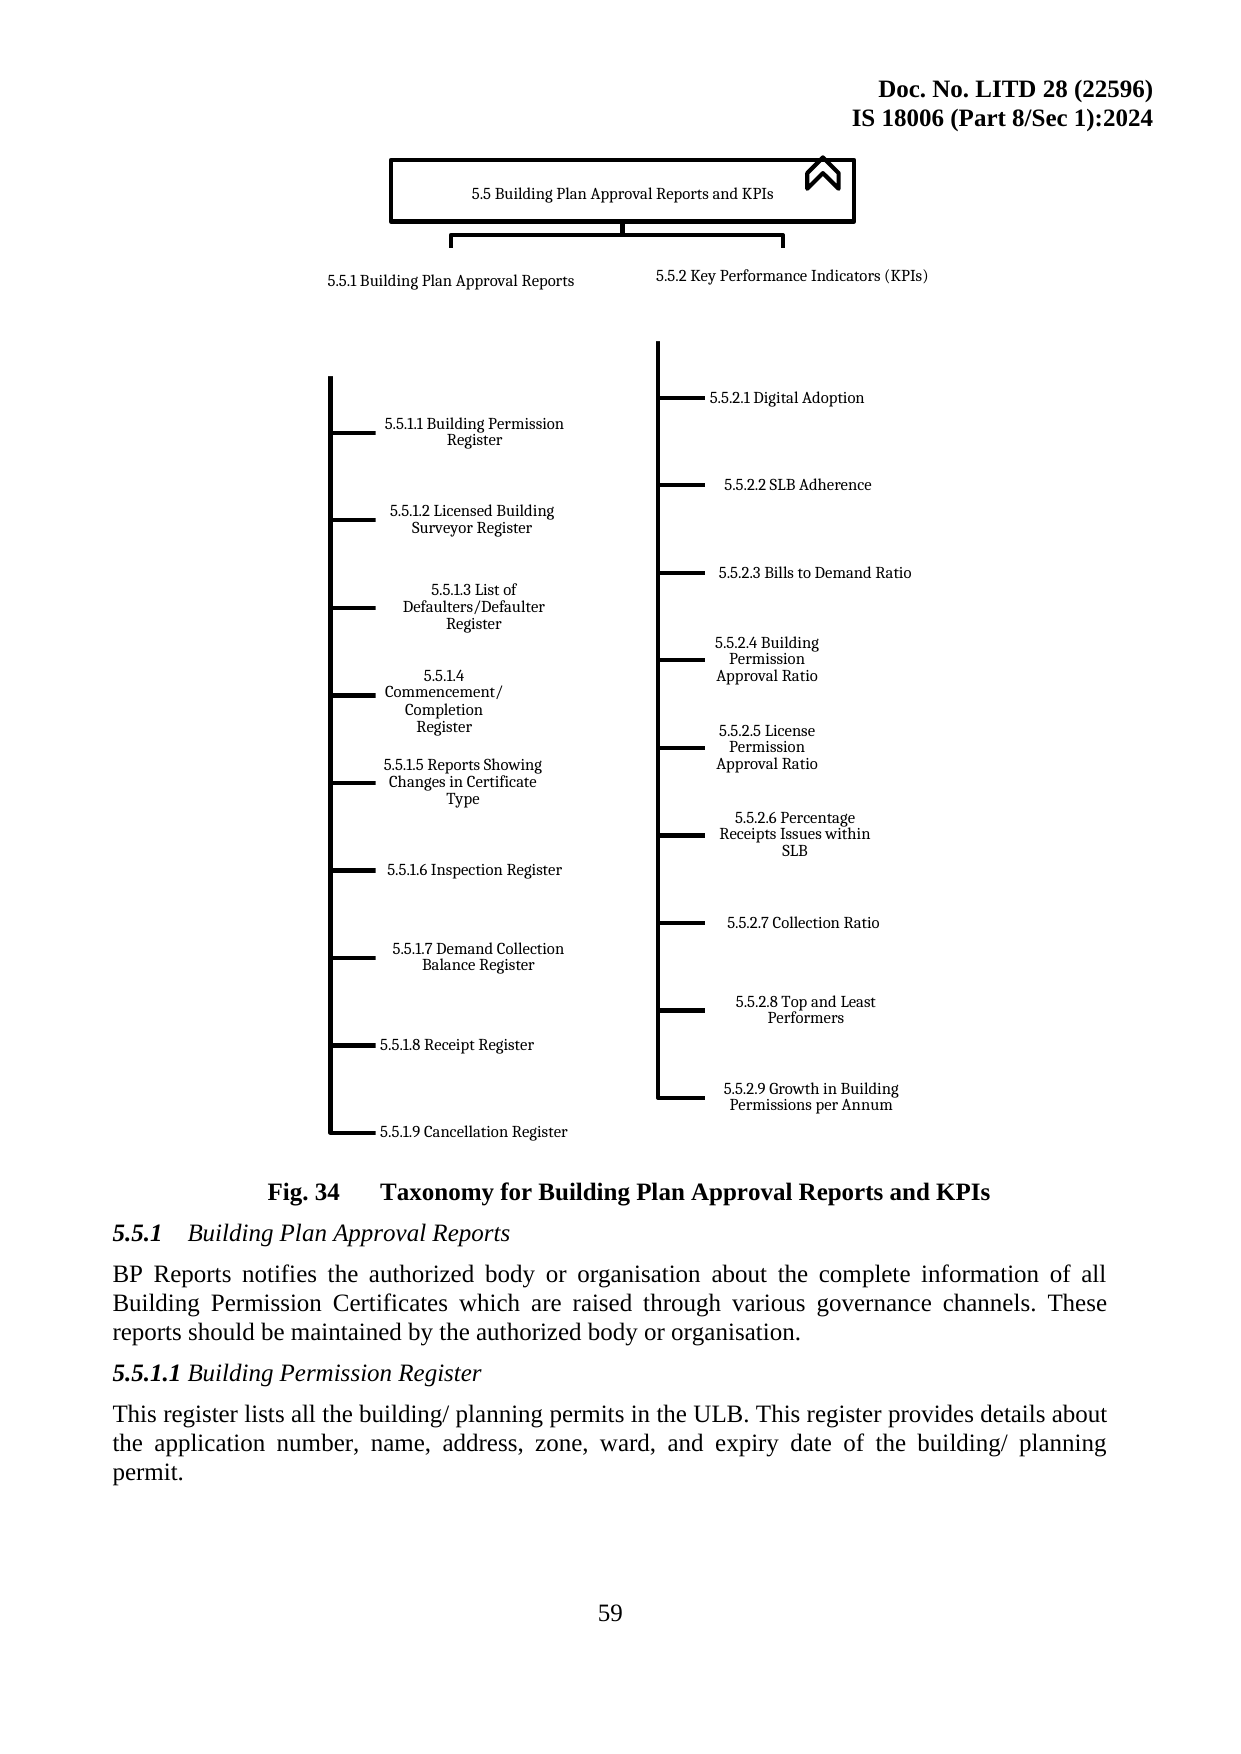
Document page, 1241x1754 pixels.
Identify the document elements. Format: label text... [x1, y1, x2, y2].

subtitle Building Permission Register [112, 1358, 1108, 1387]
text BP Reports notifies the authorized body or organisation about the complete information of all Building Permission Certificates which are raised through various governance channels. These reports should be maintained by the authorized body or organisation. [112, 1259, 1108, 1345]
list Taxonomy for Building Plan Approval Reports and KPIs [150, 1177, 1108, 1205]
subtitle Building Plan Approval Reports [112, 1218, 1108, 1247]
text This register lists all the building/ planning permits in the ULB. This register provides details about the application number, name, address, zone, ward, and expiry date of the building/ planning permit. [112, 1399, 1108, 1485]
